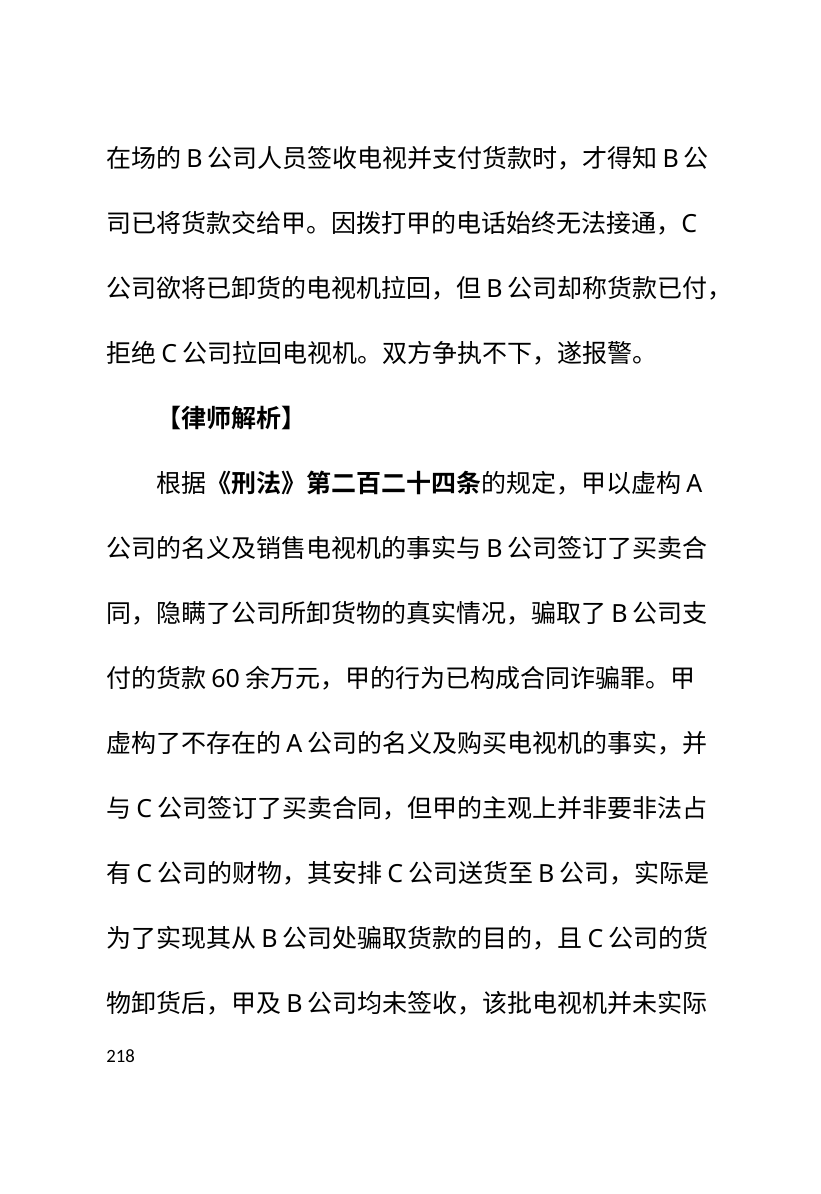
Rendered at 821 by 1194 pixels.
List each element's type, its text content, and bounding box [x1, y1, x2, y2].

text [106, 124, 715, 384]
text 【律师解析】 [106, 384, 715, 449]
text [106, 449, 715, 1034]
